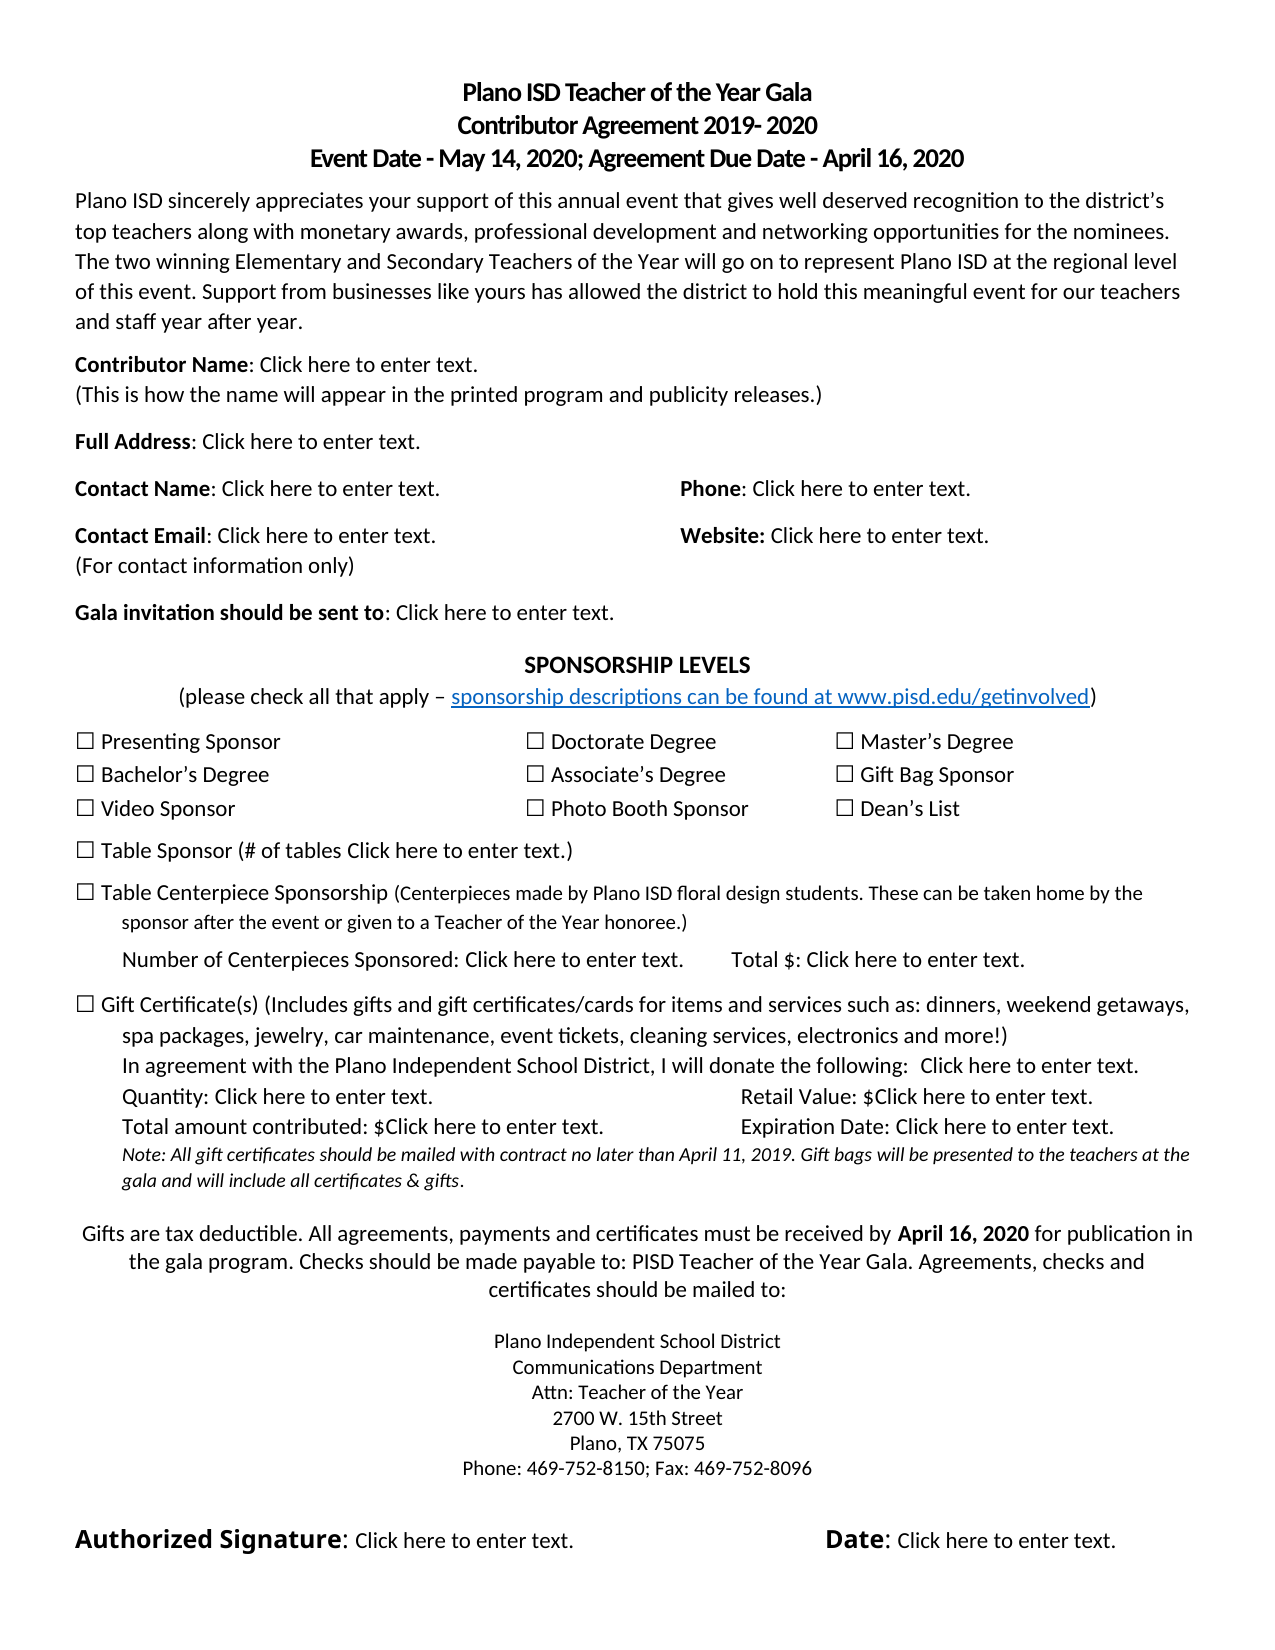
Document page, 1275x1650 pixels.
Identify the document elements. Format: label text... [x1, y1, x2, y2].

text Bachelor’s Degree Associate’s Degree Gift Bag Sponsor [75, 758, 1200, 790]
text Presenting Sponsor Doctorate Degree Master’s Degree [75, 725, 1200, 756]
text Gala invitation should be sent to: [75, 598, 1200, 626]
text (please check all that apply – sponsorship descriptions can be found at www.pisd.edu/getinvolved) [75, 682, 1200, 710]
text Contact Name: Phone: [75, 474, 1200, 502]
text Plano ISD sincerely appreciates your support of this annual event that gives well deserved recognition to the district’s top teachers along with monetary awards, professional development and networking opportunities for the nominees. The two winning Elementary and Secondary Teachers of the Year will go on to represent Plano ISD at the regional level of this event. Support from businesses like yours has allowed the district to hold this meaningful event for our teachers and staff year after year. [75, 187, 1200, 335]
text Gifts are tax deductible. All agreements, payments and certificates must be received by April 16, 2020 for publication in the gala program. Checks should be made payable to: PISD Teacher of the Year Gala. Agreements, checks and certificates should be mailed to: [75, 1219, 1200, 1303]
text Table Centerpiece Sponsorship (Centerpieces made by Plano ISD floral design students. These can be taken home by the sponsor after the event or given to a Teacher of the Year honoree.) [75, 876, 1200, 935]
text Total amount contributed: $ Expiration Date: [75, 1112, 1200, 1140]
text SPONSORSHIP LEVELS [75, 649, 1200, 679]
text Video Sponsor Photo Booth Sponsor Dean’s List [75, 792, 1200, 823]
text Plano Independent School District Communications Department Attn: Teacher of the Year 2700 W. 15th Street Plano, TX 75075 Phone: 469-752-8150; Fax: 469-752-8096 [75, 1328, 1200, 1481]
text Table Sponsor (# of tables ) [75, 834, 1200, 866]
text Contributor Name: (This is how the name will appear in the printed program and publicity releases.) [75, 350, 1200, 408]
text Number of Centerpieces Sponsored: Total $: [122, 945, 1200, 973]
text Gift Certificate(s) (Includes gifts and gift certificates/cards for items and services such as: dinners, weekend getaways, spa packages, jewelry, car maintenance, event tickets, cleaning services, electronics and more!) [75, 988, 1200, 1049]
text Note: All gift certificates should be mailed with contract no later than April 11, 2019. Gift bags will be presented to the teachers at the gala and will include all certificates & gifts. [75, 1142, 1200, 1192]
text Full Address: [75, 427, 1200, 455]
text In agreement with the Plano Independent School District, I will donate the following: [75, 1052, 1200, 1080]
text Quantity: Retail Value: $ [75, 1082, 1200, 1110]
text Contact Email: Website: (For contact information only) [75, 521, 1200, 579]
title Plano ISD Teacher of the Year Gala Contributor Agreement 2019- 2020 Event Date - May 14, 2020; Agreement Due Date - April 16, 2020 [75, 75, 1200, 174]
